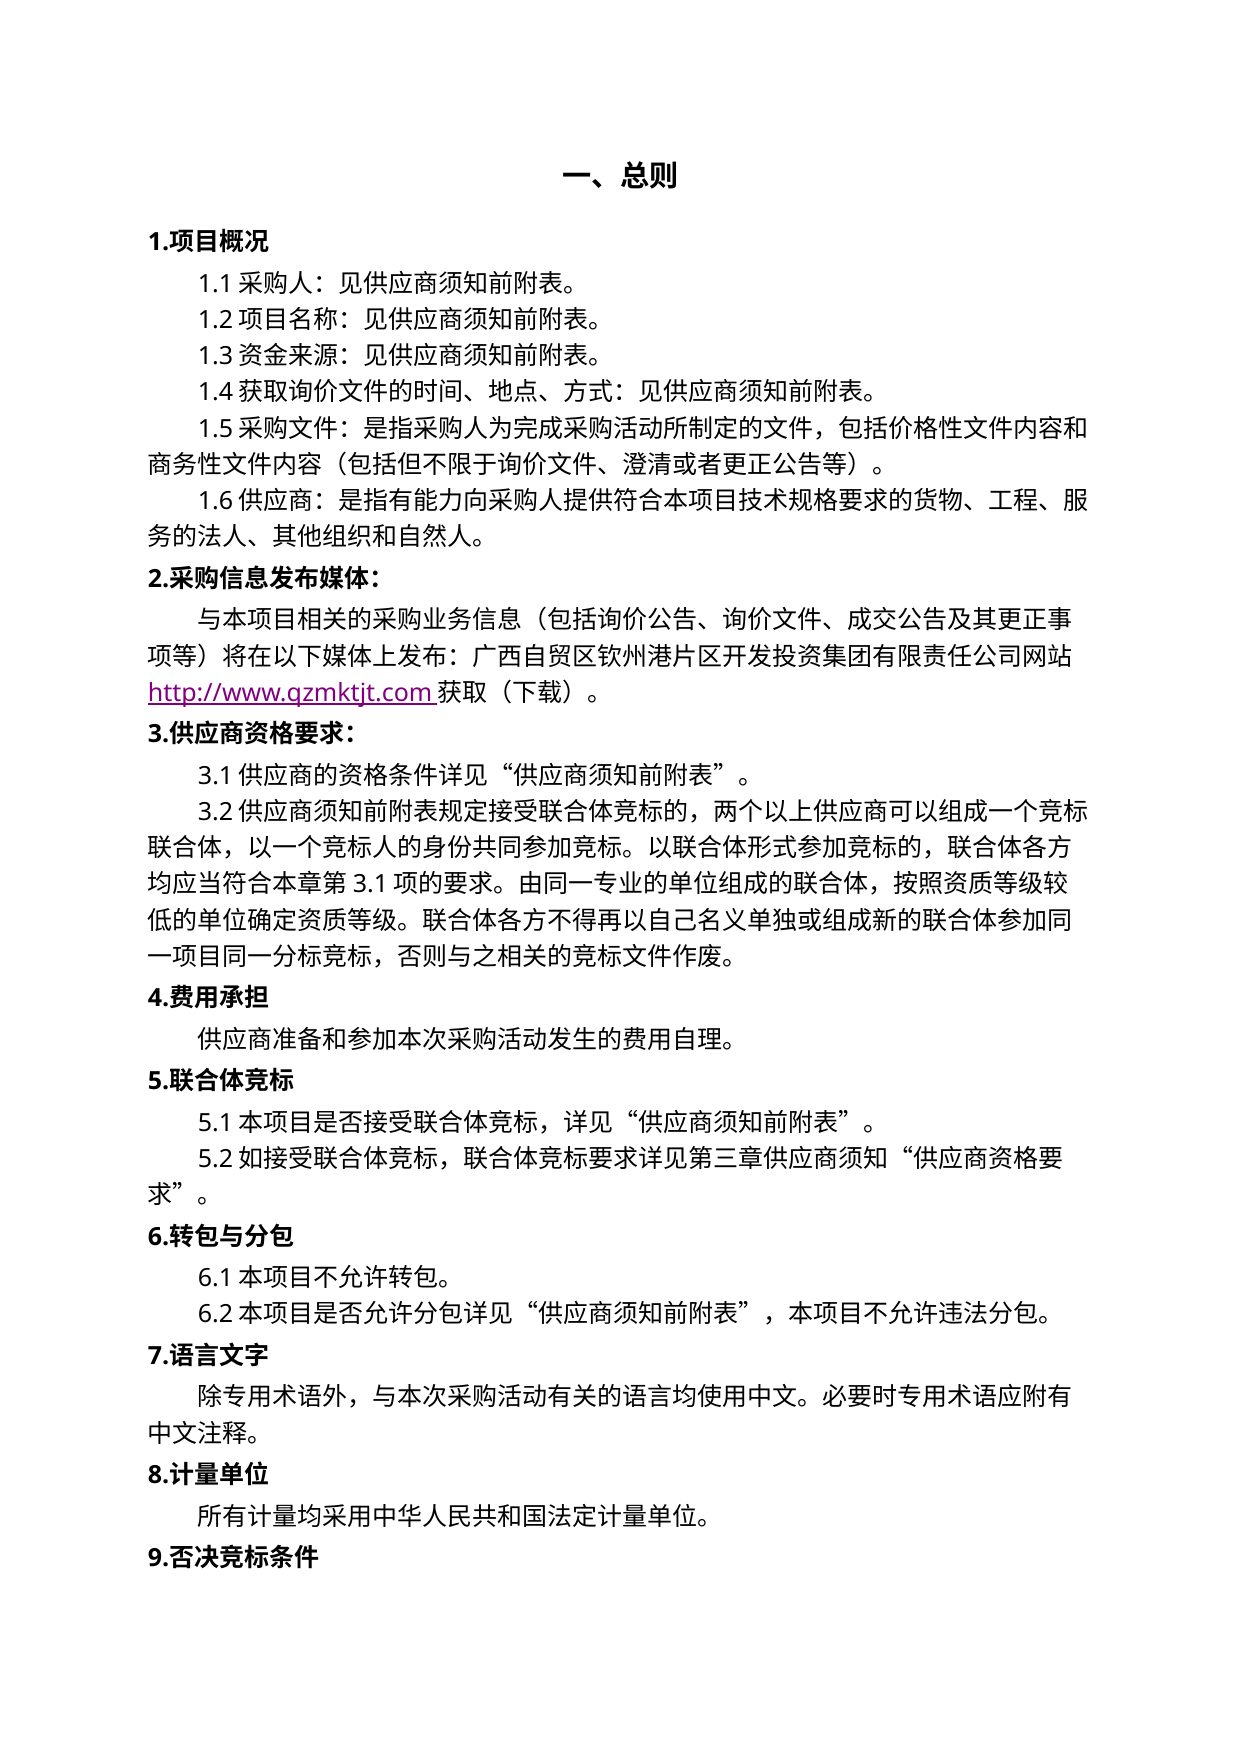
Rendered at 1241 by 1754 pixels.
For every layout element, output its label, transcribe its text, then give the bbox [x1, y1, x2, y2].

text 7.语言文字 [148, 1335, 1092, 1372]
text 1.项目概况 [148, 222, 1092, 258]
list 5.2如接受联合体竞标，联合体竞标要求详见第三章供应商须知“供应商资格要求”。 [148, 1138, 1092, 1211]
list 3.1供应商的资格条件详见“供应商须知前附表”。 [148, 755, 1092, 791]
list 5.1本项目是否接受联合体竞标，详见“供应商须知前附表”。 [148, 1102, 1092, 1138]
list 1.1采购人：见供应商须知前附表。 [148, 263, 1092, 299]
text 4.费用承担 [148, 978, 1092, 1014]
list 3.2供应商须知前附表规定接受联合体竞标的，两个以上供应商可以组成一个竞标联合体，以一个竞标人的身份共同参加竞标。以联合体形式参加竞标的，联合体各方均应当符合本章第3.1项的要求。由同一专业的单位组成的联合体，按照资质等级较低的单位确定资质等级。联合体各方不得再以自己名义单独或组成新的联合体参加同一项目同一分标竞标，否则与之相关的竞标文件作废。 [148, 791, 1092, 973]
text 5.联合体竞标 [148, 1061, 1092, 1097]
list 除专用术语外，与本次采购活动有关的语言均使用中文。必要时专用术语应附有中文注释。 [148, 1377, 1092, 1449]
list 1.6供应商：是指有能力向采购人提供符合本项目技术规格要求的货物、工程、服务的法人、其他组织和自然人。 [148, 481, 1092, 553]
list 所有计量均采用中华人民共和国法定计量单位。 [148, 1496, 1092, 1532]
text 2.采购信息发布媒体： [148, 558, 1092, 594]
text 6.转包与分包 [148, 1216, 1092, 1252]
text 3.供应商资格要求： [148, 714, 1092, 750]
list 1.3资金来源：见供应商须知前附表。 [148, 336, 1092, 372]
text 9.否决竞标条件 [148, 1537, 1092, 1574]
list 1.4获取询价文件的时间、地点、方式：见供应商须知前附表。 [148, 372, 1092, 408]
list 与本项目相关的采购业务信息（包括询价公告、询价文件、成交公告及其更正事项等）将在以下媒体上发布：广西自贸区钦州港片区开发投资集团有限责任公司网站http://www.qzmktjt.com获取（下载）。 [148, 600, 1092, 708]
list 6.2本项目是否允许分包详见“供应商须知前附表”，本项目不允许违法分包。 [148, 1294, 1092, 1330]
list 1.5采购文件：是指采购人为完成采购活动所制定的文件，包括价格性文件内容和商务性文件内容（包括但不限于询价文件、澄清或者更正公告等）。 [148, 408, 1092, 481]
list 供应商准备和参加本次采购活动发生的费用自理。 [148, 1019, 1092, 1056]
text 一、总则 [148, 153, 1092, 195]
text 8.计量单位 [148, 1454, 1092, 1491]
list 6.1本项目不允许转包。 [148, 1258, 1092, 1294]
list 1.2项目名称：见供应商须知前附表。 [148, 299, 1092, 336]
